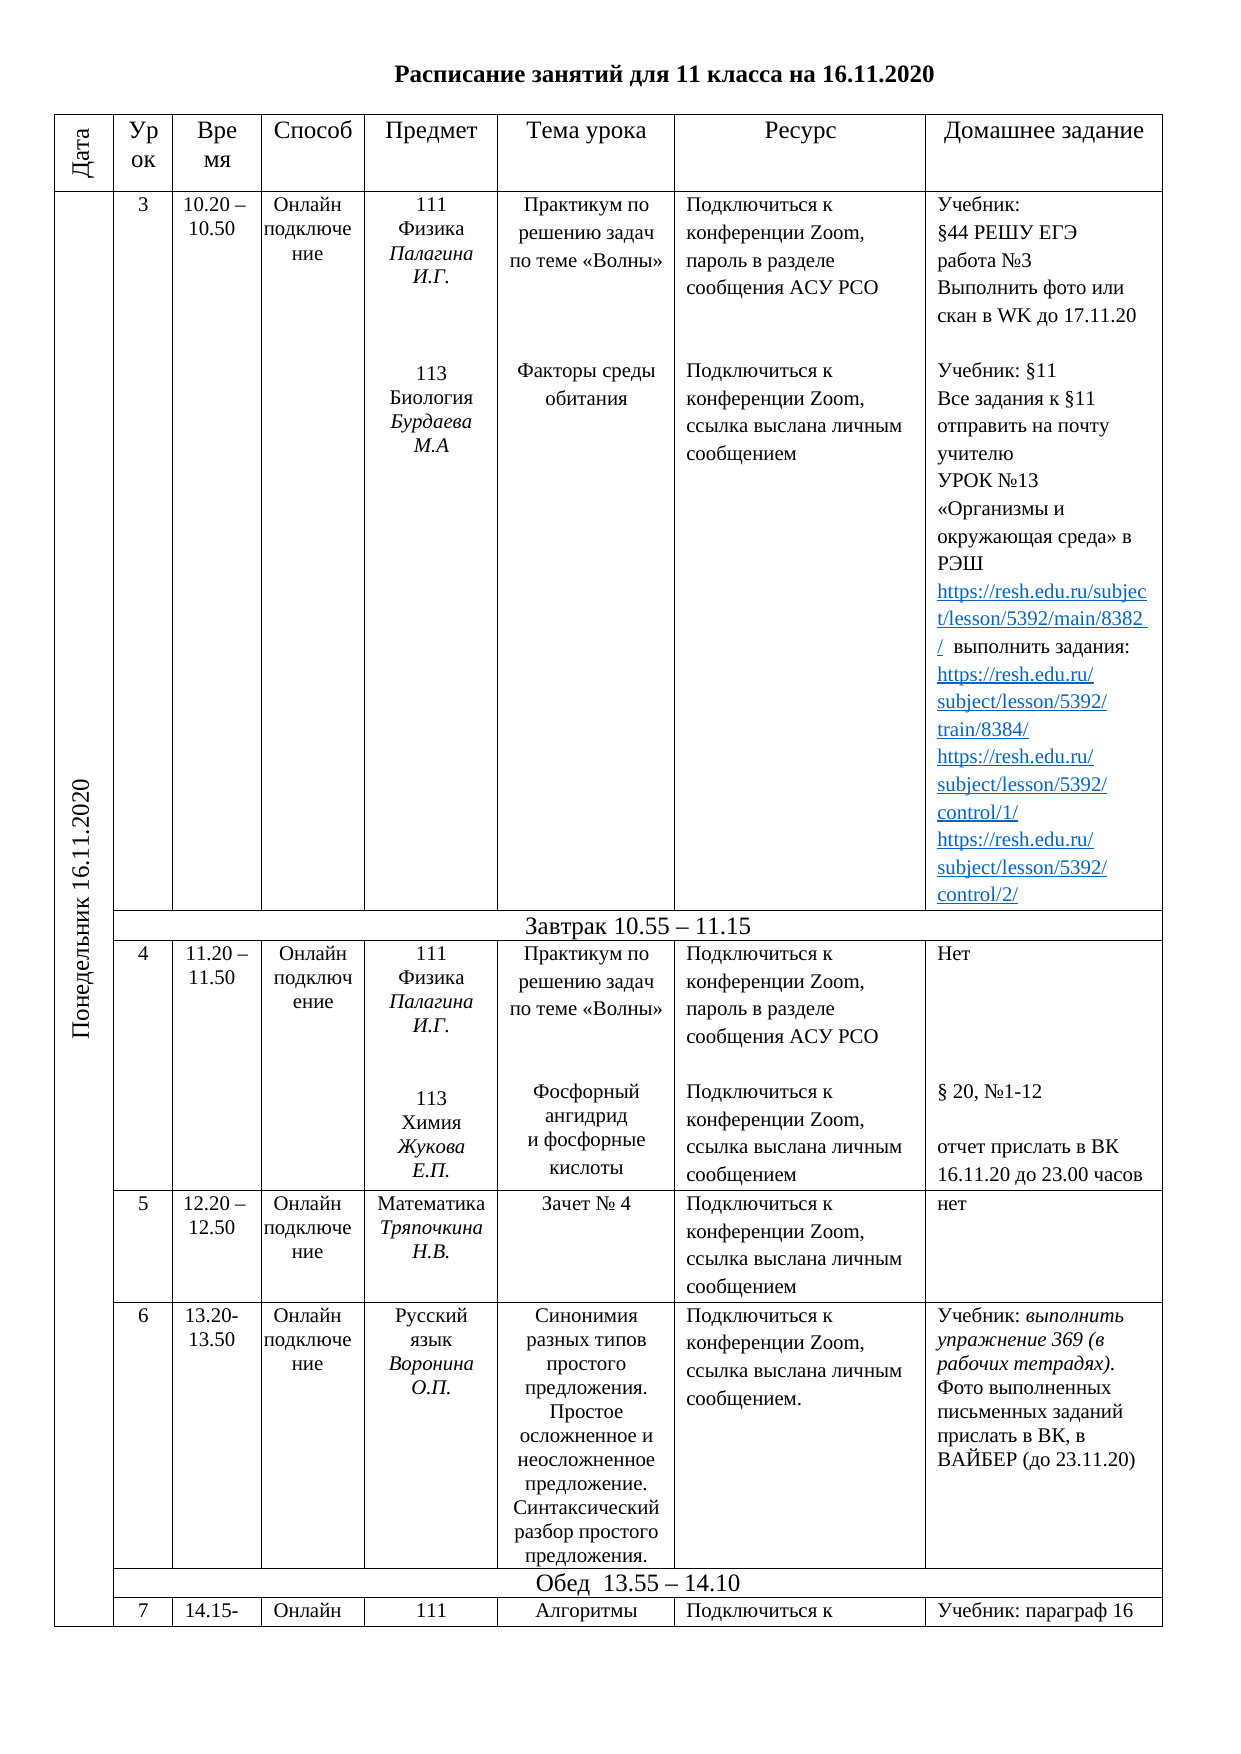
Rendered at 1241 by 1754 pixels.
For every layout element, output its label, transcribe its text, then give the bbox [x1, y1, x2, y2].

table_header Домашнее задание [926, 115, 1162, 191]
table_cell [675, 1598, 925, 1626]
table_cell Синонимия разных типов простого предложения. Простое осложненное и неосложненное предложение. Синтаксический разбор простого предложения. [623, 1303, 674, 1567]
table_cell Онлайн подключение [262, 1191, 364, 1302]
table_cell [365, 1598, 497, 1626]
table_cell Онлайн подключение [262, 192, 364, 910]
table_cell Зачет № 4 [498, 1191, 674, 1302]
table_header Дата [55, 115, 113, 191]
table_cell нет [926, 1191, 1162, 1302]
table_header Вре мя [173, 115, 261, 191]
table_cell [926, 1598, 1162, 1626]
text Расписание занятий для 11 класса на 16.11.2020 [177, 59, 1152, 88]
table_cell Подключиться к конференции Zoom, пароль в разделе сообщения АСУ РСО Подключиться к конференции Zoom, ссылка выслана личным сообщением [675, 192, 925, 910]
table_cell 4 [114, 941, 172, 1190]
table_cell 6 [114, 1303, 172, 1567]
table_cell 10.20 – 10.50 [173, 192, 261, 910]
table_header Ресурс [675, 115, 925, 191]
table_cell 12.20 – 12.50 [173, 1191, 261, 1302]
table_cell 5 [114, 1191, 172, 1302]
table_header Предмет [365, 115, 497, 191]
table_cell Нет § 20, №1-12 отчет прислать в ВК 16.11.20 до 23.00 часов [926, 941, 1162, 1190]
table_cell Практикум по решению задач по теме «Волны» Фосфорный ангидрид и фосфорные кислоты [498, 941, 674, 1190]
table_header Тема урока [498, 115, 674, 191]
table_header Способ [262, 115, 364, 191]
table_header Урок [114, 115, 172, 191]
table_cell 14.15-14.45 [173, 1598, 261, 1626]
table_cell Практикум по решению задач по теме «Волны» Факторы среды обитания [498, 192, 674, 910]
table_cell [498, 1598, 674, 1626]
table_cell Учебник: выполнить упражнение 369 (в рабочих тетрадях). Фото выполненных письменных заданий прислать в ВК, в ВАЙБЕР (до 23.11.20) [926, 1303, 1162, 1567]
table_cell 3 [114, 192, 172, 910]
table_cell 111 Физика Палагина И.Г. 113 Химия Жукова Е.П. [365, 941, 497, 1190]
table_cell Подключиться к конференции Zoom, ссылка выслана личным сообщением. [675, 1303, 925, 1567]
table_cell Математика Тряпочкина Н.В. [365, 1191, 497, 1302]
table_cell Русский язык Воронина О.П. [365, 1303, 497, 1567]
table_cell 7 [114, 1598, 172, 1626]
table_cell Обед 13.55 – 14.10 [114, 1569, 1162, 1597]
table_cell Учебник: §44 РЕШУ ЕГЭ работа №3 Выполнить фото или скан в WK до 17.11.20 Учебник: §11 Все задания к §11 отправить на почту учителю УРОК №13 «Организмы и окружающая среда» в РЭШ https://resh.edu.ru/subject/lesson/5392/main/8382 / выполнить задания: https://resh.edu.ru/subject/lesson/5392/train/8384/ https://resh.edu.ru/subject/lesson/5392/control/1/ https://resh.edu.ru/subject/lesson/5392/control/2/ [926, 192, 1162, 910]
table_cell Онлайн подключение [262, 941, 364, 1190]
table_cell 13.20-13.50 [173, 1303, 261, 1567]
table_cell Онлайн подключение [262, 1598, 364, 1626]
table_cell Онлайн подключение [262, 1303, 364, 1567]
table_cell ﻿Подключиться к конференции Zoom, ссылка выслана личным сообщением [675, 1191, 925, 1302]
table_cell Подключиться к конференции Zoom, пароль в разделе сообщения АСУ РСО Подключиться к конференции Zoom, ссылка выслана личным сообщением [675, 941, 925, 1190]
table_cell Синонимия разных типов простого предложения. Простое осложненное и неосложненное предложение. Синтаксический разбор простого предложения. [498, 1303, 549, 1567]
table_cell Завтрак 10.55 – 11.15 [114, 911, 1162, 940]
table_cell 111 Физика Палагина И.Г. 113 Биология Бурдаева М.А [365, 192, 497, 910]
table_cell 11.20 – 11.50 [173, 941, 261, 1190]
table_cell Понедельник 16.11.2020 [55, 192, 113, 1626]
